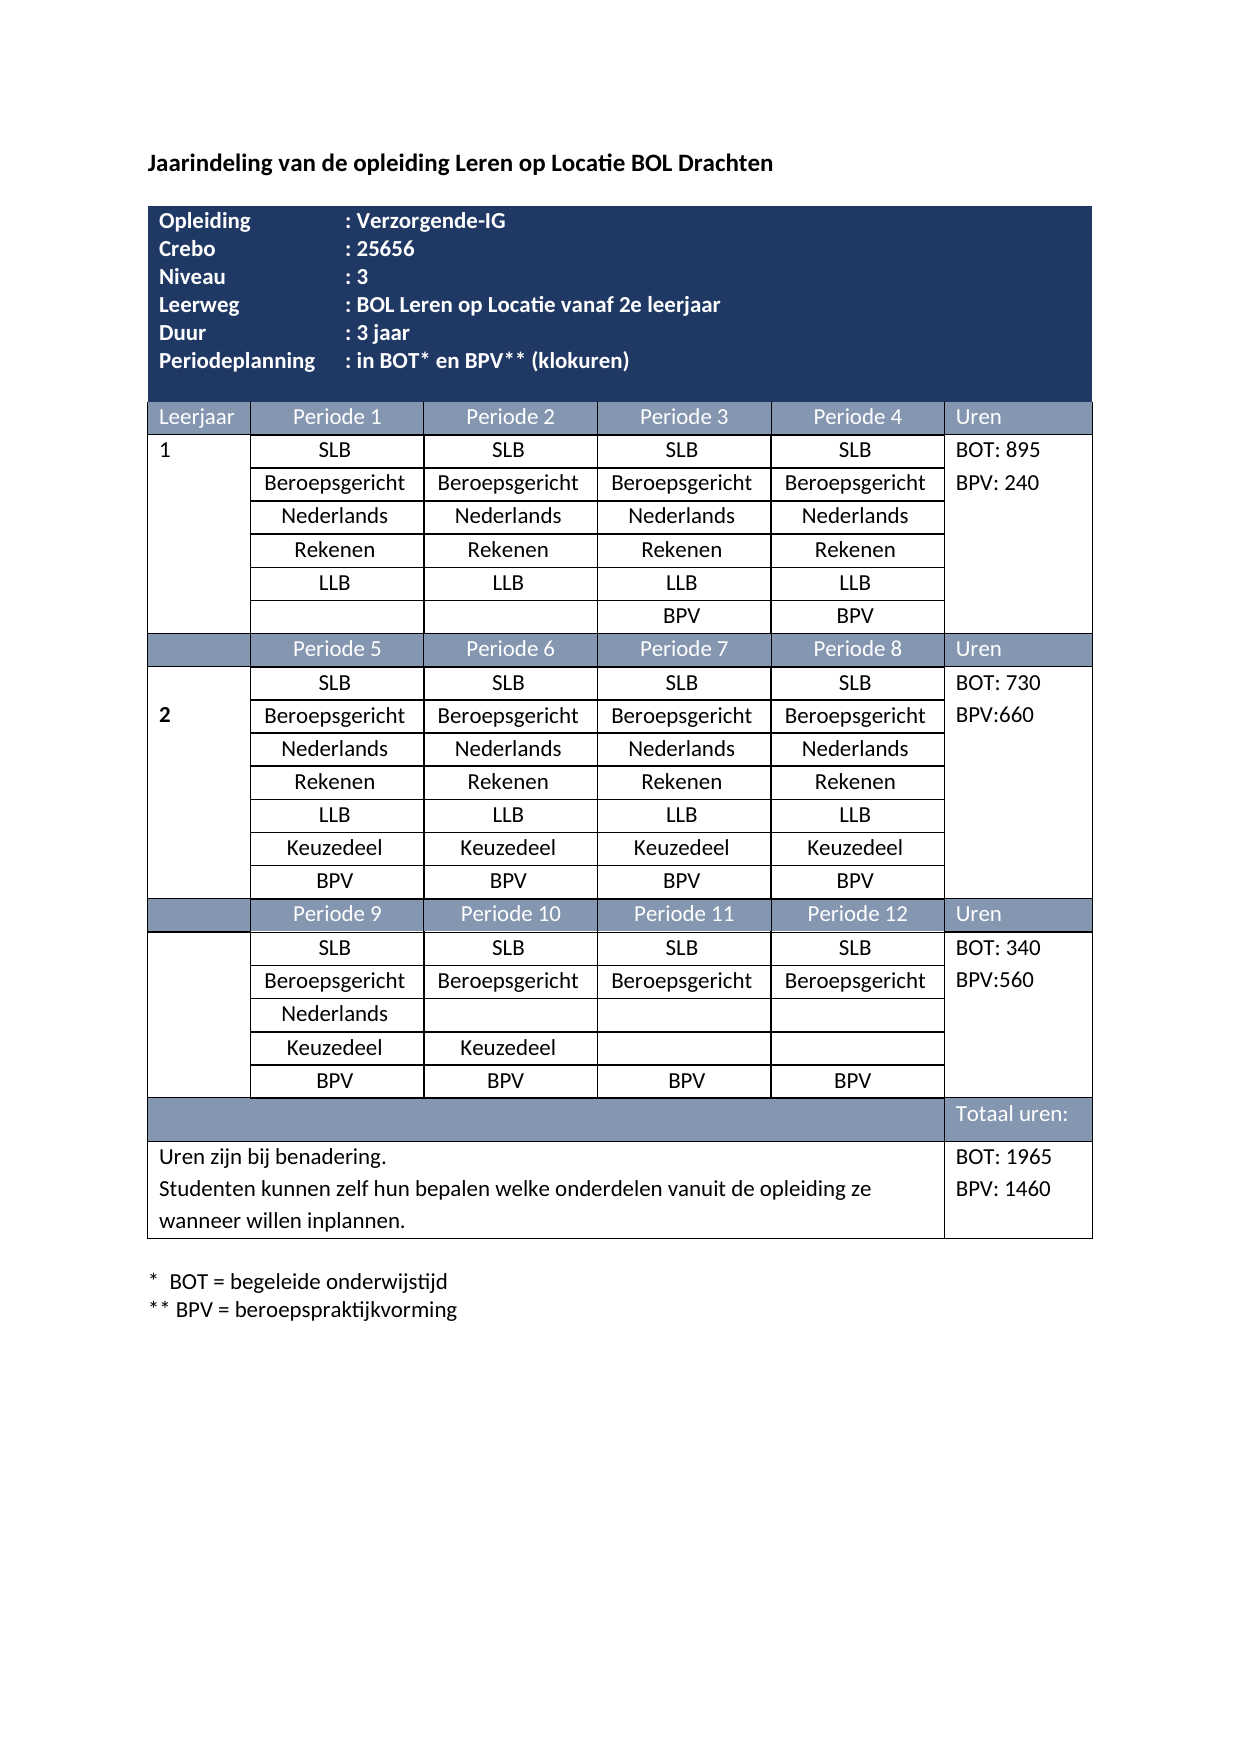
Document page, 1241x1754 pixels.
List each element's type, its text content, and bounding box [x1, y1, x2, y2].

table_cell Periode 1 [251, 402, 423, 434]
table_cell [598, 1033, 770, 1064]
table_header : Verzorgende-IG : 25656 : 3 : BOL Leren op Locatie vanaf 2e leerjaar : 3 jaar : in BOT* en BPV** (klokuren) [334, 206, 1092, 402]
table_cell Periode 5 [251, 634, 423, 666]
table_cell Rekenen [251, 767, 423, 798]
table_cell [148, 634, 250, 666]
table_cell Periode 6 [424, 634, 597, 666]
table_cell SLB [425, 436, 597, 467]
table_cell Nederlands [772, 734, 944, 765]
table_cell LLB [772, 800, 944, 832]
table_cell LLB [425, 800, 597, 832]
table_cell SLB [251, 436, 423, 467]
table_cell SLB [251, 668, 423, 699]
table_cell Uren [945, 634, 1092, 666]
text * BOT = begeleide onderwijstijd [148, 1267, 1078, 1295]
table_cell Nederlands [598, 734, 770, 765]
table_cell [425, 601, 597, 633]
table_cell Keuzedeel [425, 1033, 597, 1064]
table_cell Keuzedeel [598, 833, 770, 865]
table_cell BPV [598, 601, 770, 633]
table_cell LLB [598, 568, 770, 599]
table_cell BPV [772, 866, 944, 898]
text ** BPV = beroepspraktijkvorming [148, 1295, 1078, 1323]
table_cell Beroepsgericht [425, 469, 597, 500]
table_cell SLB [425, 668, 597, 699]
table_cell Beroepsgericht [598, 469, 770, 500]
table_cell Leerjaar [148, 402, 250, 434]
table_cell BPV [772, 1066, 944, 1097]
table_cell [772, 1033, 944, 1064]
table_cell Beroepsgericht [598, 966, 770, 998]
table_cell Periode 4 [772, 402, 944, 434]
table_cell Rekenen [772, 767, 944, 798]
table_cell Keuzedeel [251, 1033, 423, 1064]
table_cell BOT: 340 BPV:560 [945, 933, 1092, 1097]
table_cell Keuzedeel [425, 833, 597, 865]
table_cell [148, 1098, 944, 1141]
table_cell Rekenen [598, 767, 770, 798]
table_cell BOT: 1965 BPV: 1460 [945, 1142, 1092, 1238]
table_cell LLB [598, 800, 770, 832]
table_cell Nederlands [251, 502, 423, 533]
table_cell Totaal uren: [945, 1098, 1092, 1141]
table_cell SLB [772, 933, 944, 964]
table_cell BPV [598, 1066, 770, 1097]
table_cell [251, 601, 423, 633]
table_cell SLB [598, 933, 770, 964]
table_cell Beroepsgericht [251, 966, 423, 998]
table_cell SLB [425, 933, 597, 964]
table_cell LLB [772, 568, 944, 599]
table_cell BOT: 895 BPV: 240 [945, 435, 1092, 633]
table_cell Beroepsgericht [772, 701, 944, 732]
table_cell Uren zijn bij benadering. Studenten kunnen zelf hun bepalen welke onderdelen vanuit de opleiding ze wanneer willen inplannen. [148, 1142, 944, 1238]
table_cell Beroepsgericht [251, 701, 423, 732]
table_cell [425, 999, 597, 1031]
table_cell 2 [148, 667, 250, 898]
table_cell Rekenen [251, 535, 423, 566]
table_cell Beroepsgericht [598, 701, 770, 732]
table_cell 1 [148, 435, 250, 633]
table_cell Beroepsgericht [772, 469, 944, 500]
table_cell Uren [945, 899, 1092, 931]
table_cell Keuzedeel [251, 833, 423, 865]
table_cell SLB [251, 933, 423, 964]
table_cell SLB [772, 436, 944, 467]
table_cell Periode 12 [772, 900, 944, 931]
table_cell Periode 11 [598, 900, 771, 931]
table_cell [148, 933, 250, 1097]
table_cell Rekenen [598, 535, 770, 566]
table_cell BPV [425, 866, 597, 898]
table_cell Nederlands [772, 502, 944, 533]
table_cell LLB [251, 568, 423, 599]
table_cell BOT: 730 BPV:660 [945, 667, 1092, 898]
table_cell BPV [251, 866, 423, 898]
table_cell Nederlands [425, 734, 597, 765]
table_cell Rekenen [425, 535, 597, 566]
table_cell [772, 999, 944, 1031]
table_cell Beroepsgericht [425, 966, 597, 998]
table_cell Beroepsgericht [251, 469, 423, 500]
table_cell Periode 10 [424, 900, 597, 931]
table_cell Keuzedeel [772, 833, 944, 865]
table_cell Nederlands [251, 999, 423, 1031]
table_cell Periode 3 [598, 402, 771, 434]
table_cell SLB [598, 668, 770, 699]
table_cell LLB [425, 568, 597, 599]
table_cell Beroepsgericht [772, 966, 944, 998]
table_cell Nederlands [598, 502, 770, 533]
table_cell BPV [598, 866, 770, 898]
table_cell BPV [425, 1066, 597, 1097]
table_cell Periode 9 [251, 900, 423, 931]
table_cell LLB [251, 800, 423, 832]
table_cell Uren [945, 402, 1092, 434]
table_cell BPV [251, 1066, 423, 1097]
table_cell Periode 2 [424, 402, 597, 434]
text Jaarindeling van de opleiding Leren op Locatie BOL Drachten [148, 148, 1078, 178]
table_cell Beroepsgericht [425, 701, 597, 732]
table_cell Nederlands [425, 502, 597, 533]
table_cell Periode 7 [598, 634, 771, 666]
table_header Opleiding Crebo Niveau Leerweg Duur Periodeplanning [148, 206, 334, 402]
table_cell Rekenen [772, 535, 944, 566]
table_cell Nederlands [251, 734, 423, 765]
table_cell [148, 899, 250, 931]
table_cell BPV [772, 601, 944, 633]
table_cell Rekenen [425, 767, 597, 798]
table_cell SLB [598, 436, 770, 467]
table_cell SLB [772, 668, 944, 699]
table_cell Periode 8 [772, 634, 944, 666]
table_cell [598, 999, 770, 1031]
